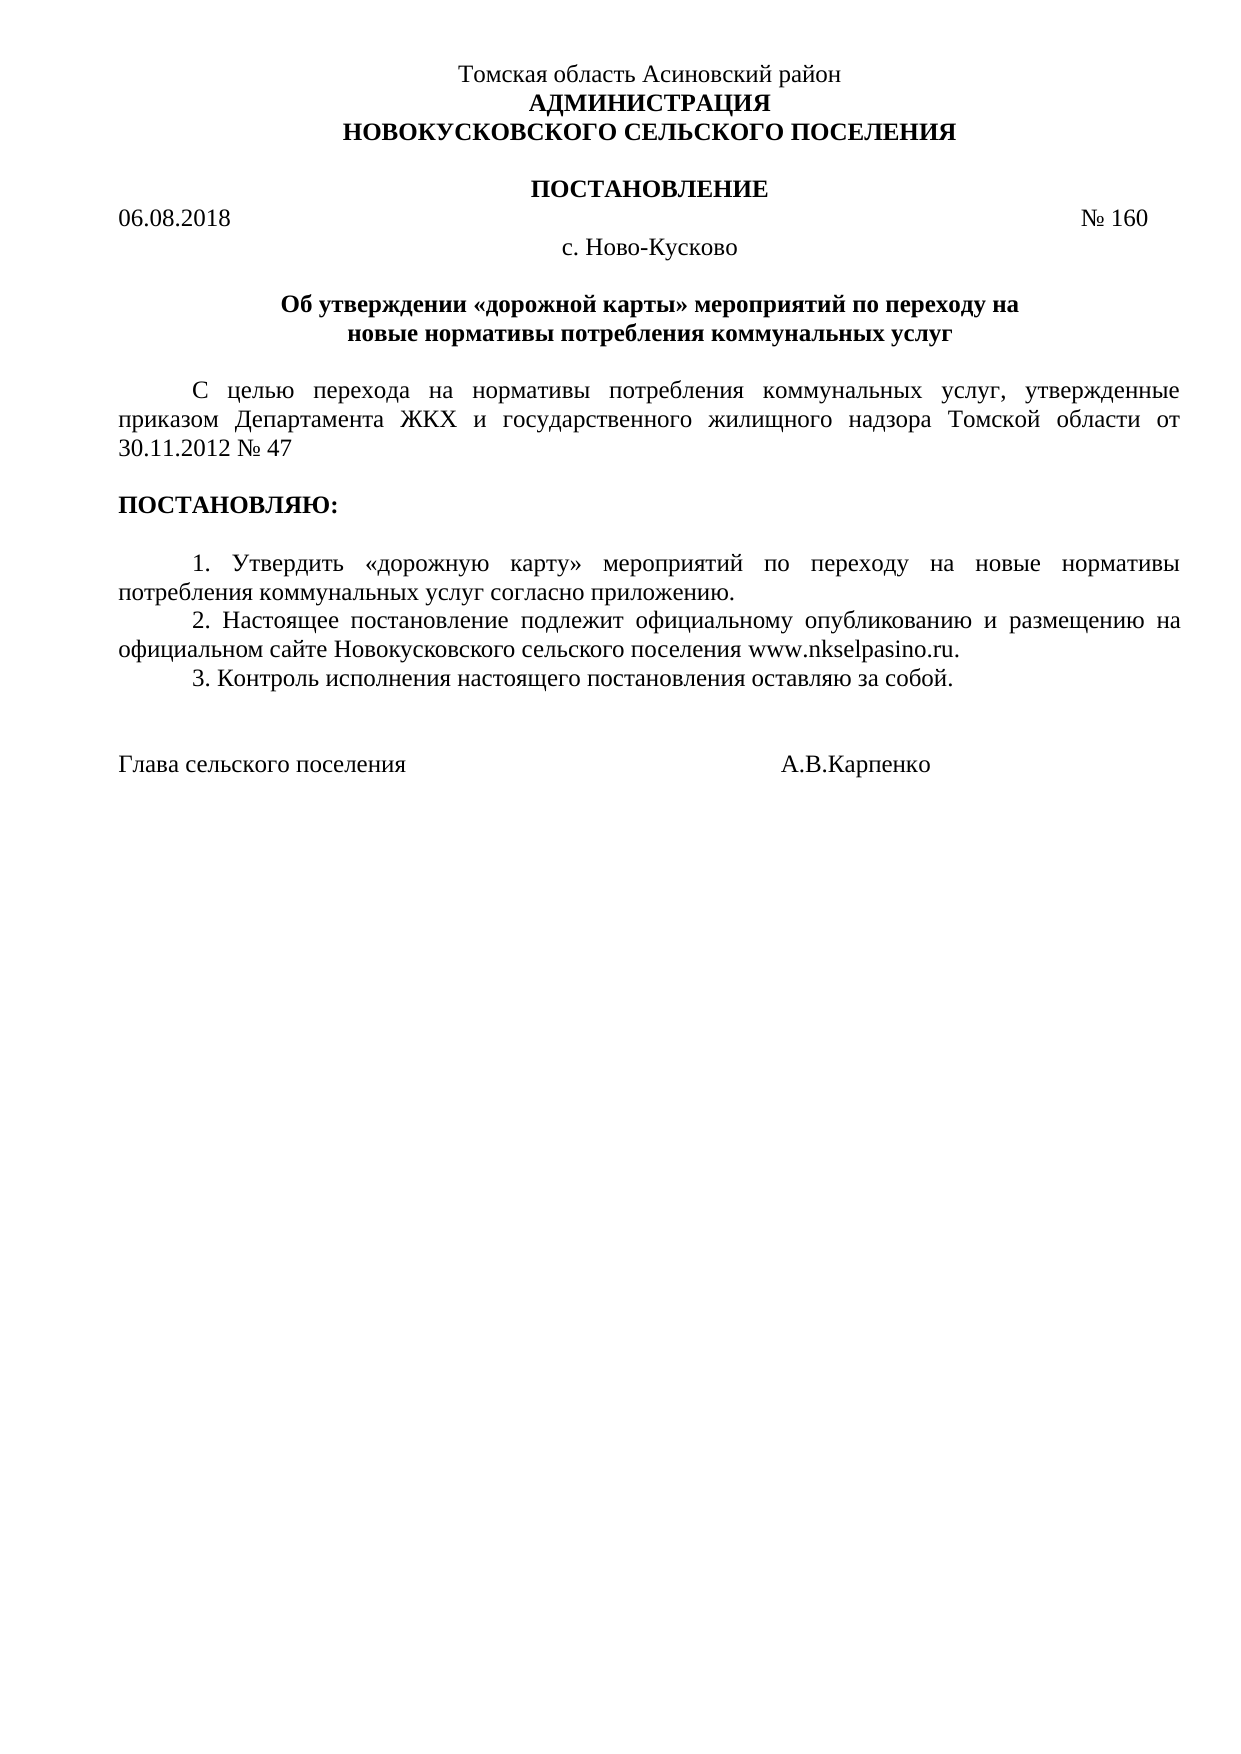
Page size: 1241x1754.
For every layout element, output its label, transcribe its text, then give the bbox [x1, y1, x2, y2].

text 06.08.2018 № 160 [118, 203, 1181, 232]
text 1. Утвердить «дорожную карту» мероприятий по переходу на новые нормативы потребления коммунальных услуг согласно приложению. [118, 548, 1181, 605]
text НОВОКУСКОВСКОГО СЕЛЬСКОГО ПОСЕЛЕНИЯ [118, 117, 1181, 145]
text Томская область Асиновский район [118, 59, 1181, 88]
text Глава сельского поселения А.В.Карпенко [118, 749, 1181, 778]
text с. Ново-Кусково [118, 232, 1181, 260]
text 2. Настоящее постановление подлежит официальному опубликованию и размещению на официальном сайте Новокусковского сельского поселения www.nkselpasino.ru. [118, 605, 1181, 663]
text ПОСТАНОВЛЕНИЕ [118, 174, 1181, 203]
text Об утверждении «дорожной карты» мероприятий по переходу на [118, 289, 1182, 318]
text ПОСТАНОВЛЯЮ: [118, 490, 1181, 519]
text АДМИНИСТРАЦИЯ [118, 88, 1181, 117]
text С целью перехода на нормативы потребления коммунальных услуг, утвержденные приказом Департамента ЖКХ и государственного жилищного надзора Томской области от 30.11.2012 № 47 [118, 375, 1181, 462]
text новые нормативы потребления коммунальных услуг [118, 318, 1182, 347]
text 3. Контроль исполнения настоящего постановления оставляю за собой. [118, 663, 1181, 692]
